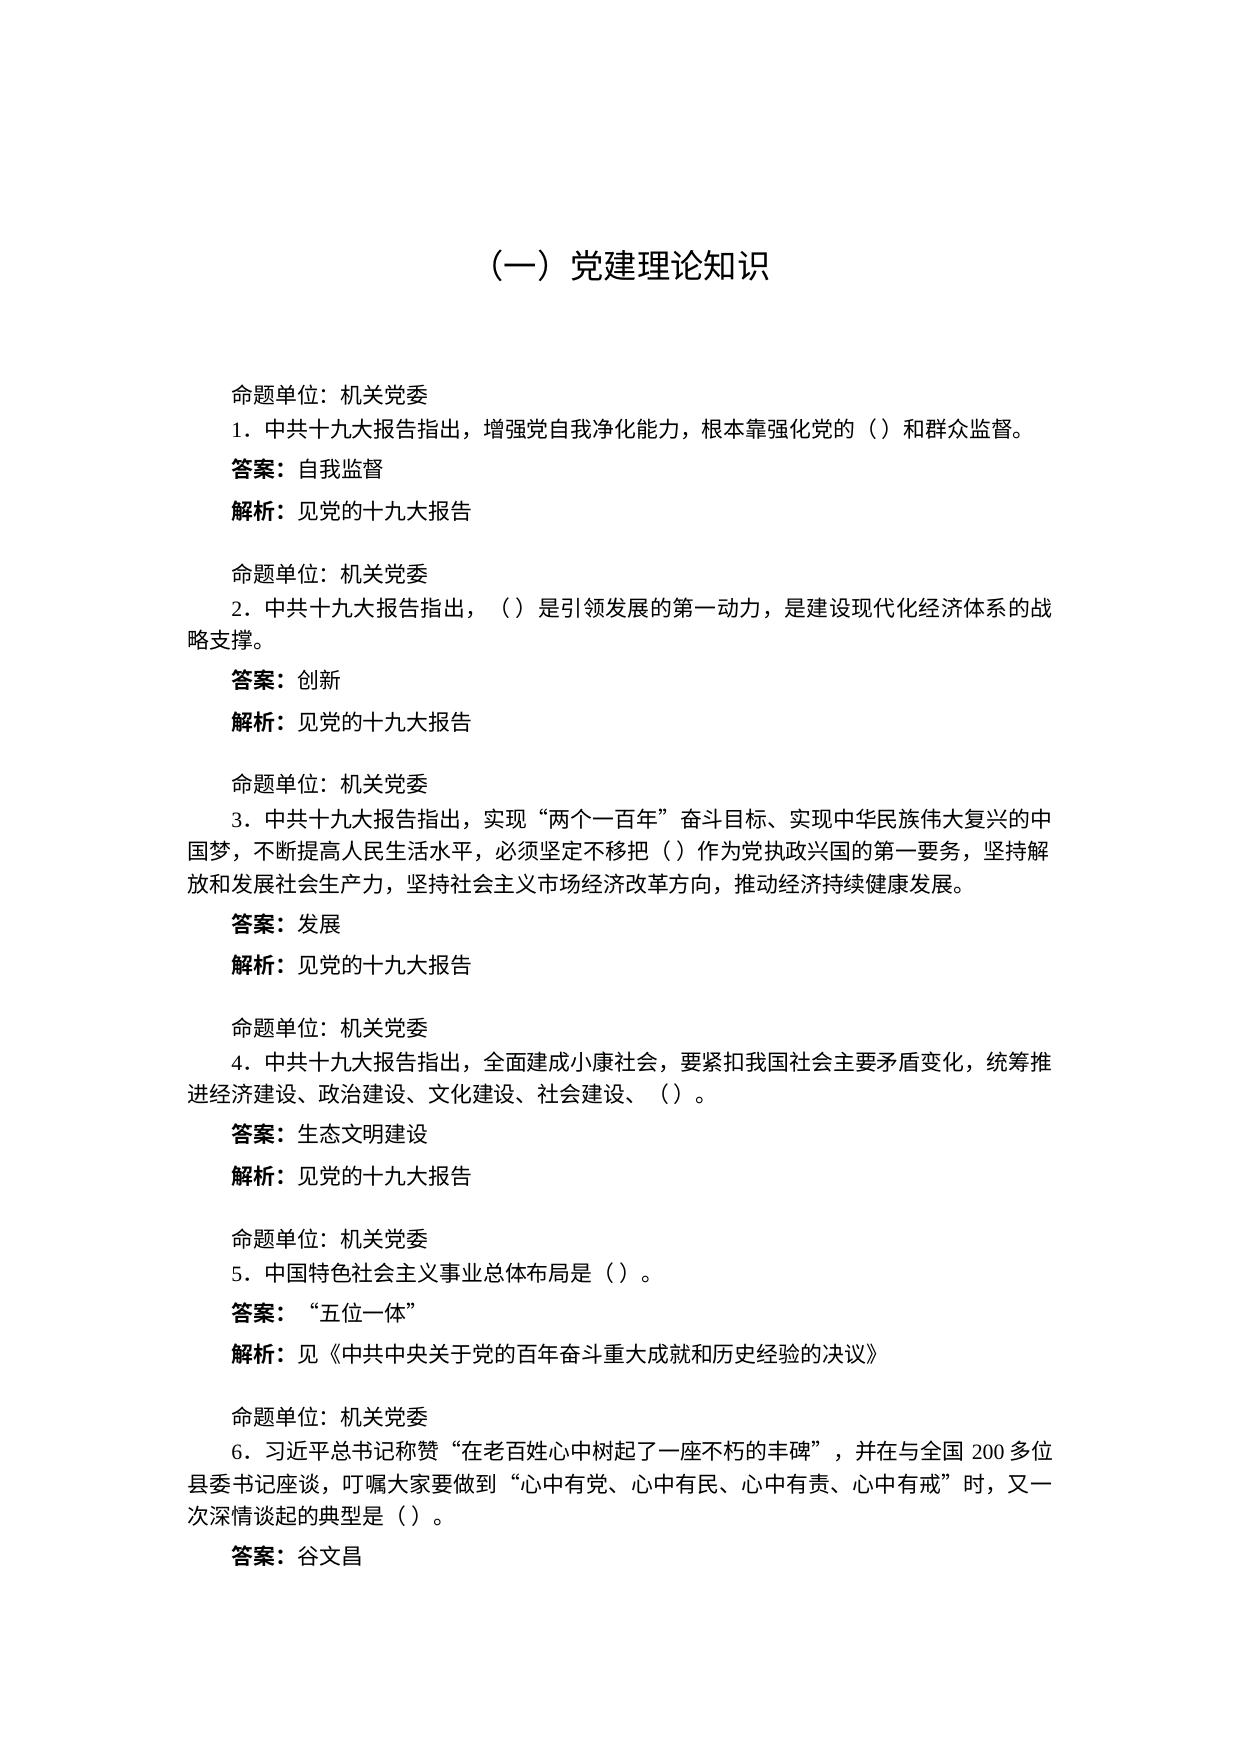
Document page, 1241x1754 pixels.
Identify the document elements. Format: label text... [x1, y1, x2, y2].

text 中共十九大报告指出，增强党自我净化能力，根本靠强化党的（ ）和群众监督。 [231, 412, 1053, 444]
text 中共十九大报告指出，全面建成小康社会，要紧扣我国社会主要矛盾变化，统筹推进经济建设、政治建设、文化建设、社会建设、（ ）。 [187, 1044, 1053, 1109]
text 解析：见党的十九大报告 [187, 697, 1053, 739]
text 习近平总书记称赞“在老百姓心中树起了一座不朽的丰碑”，并在与全国200多位县委书记座谈，叮嘱大家要做到“心中有党、心中有民、心中有责、心中有戒”时，又一次深情谈起的典型是（ ）。 [187, 1434, 1053, 1531]
text 答案：“五位一体” [187, 1288, 1053, 1329]
text 命题单位：机关党委 [187, 370, 1053, 412]
text 命题单位：机关党委 [187, 1003, 1053, 1044]
text 解析：见党的十九大报告 [187, 940, 1053, 982]
text 答案：生态文明建设 [187, 1109, 1053, 1151]
text 解析：见《中共中央关于党的百年奋斗重大成就和历史经验的决议》 [187, 1329, 1053, 1371]
text 命题单位：机关党委 [187, 1392, 1053, 1434]
text 中国特色社会主义事业总体布局是（ ）。 [187, 1255, 1053, 1288]
text 答案：自我监督 [187, 444, 1053, 486]
text （一）党建理论知识 [187, 245, 1053, 287]
text 解析：见党的十九大报告 [187, 1151, 1053, 1193]
text 命题单位：机关党委 [187, 759, 1053, 801]
text 中共十九大报告指出，实现“两个一百年”奋斗目标、实现中华民族伟大复兴的中国梦，不断提高人民生活水平，必须坚定不移把（ ）作为党执政兴国的第一要务，坚持解放和发展社会生产力，坚持社会主义市场经济改革方向，推动经济持续健康发展。 [187, 801, 1053, 899]
text 答案：创新 [187, 655, 1053, 697]
text 答案：谷文昌 [187, 1531, 1053, 1573]
text 命题单位：机关党委 [187, 549, 1053, 590]
text 中共十九大报告指出，（ ）是引领发展的第一动力，是建设现代化经济体系的战略支撑。 [187, 590, 1053, 655]
text 解析：见党的十九大报告 [187, 486, 1053, 528]
text 命题单位：机关党委 [187, 1214, 1053, 1255]
text 答案：发展 [187, 899, 1053, 940]
